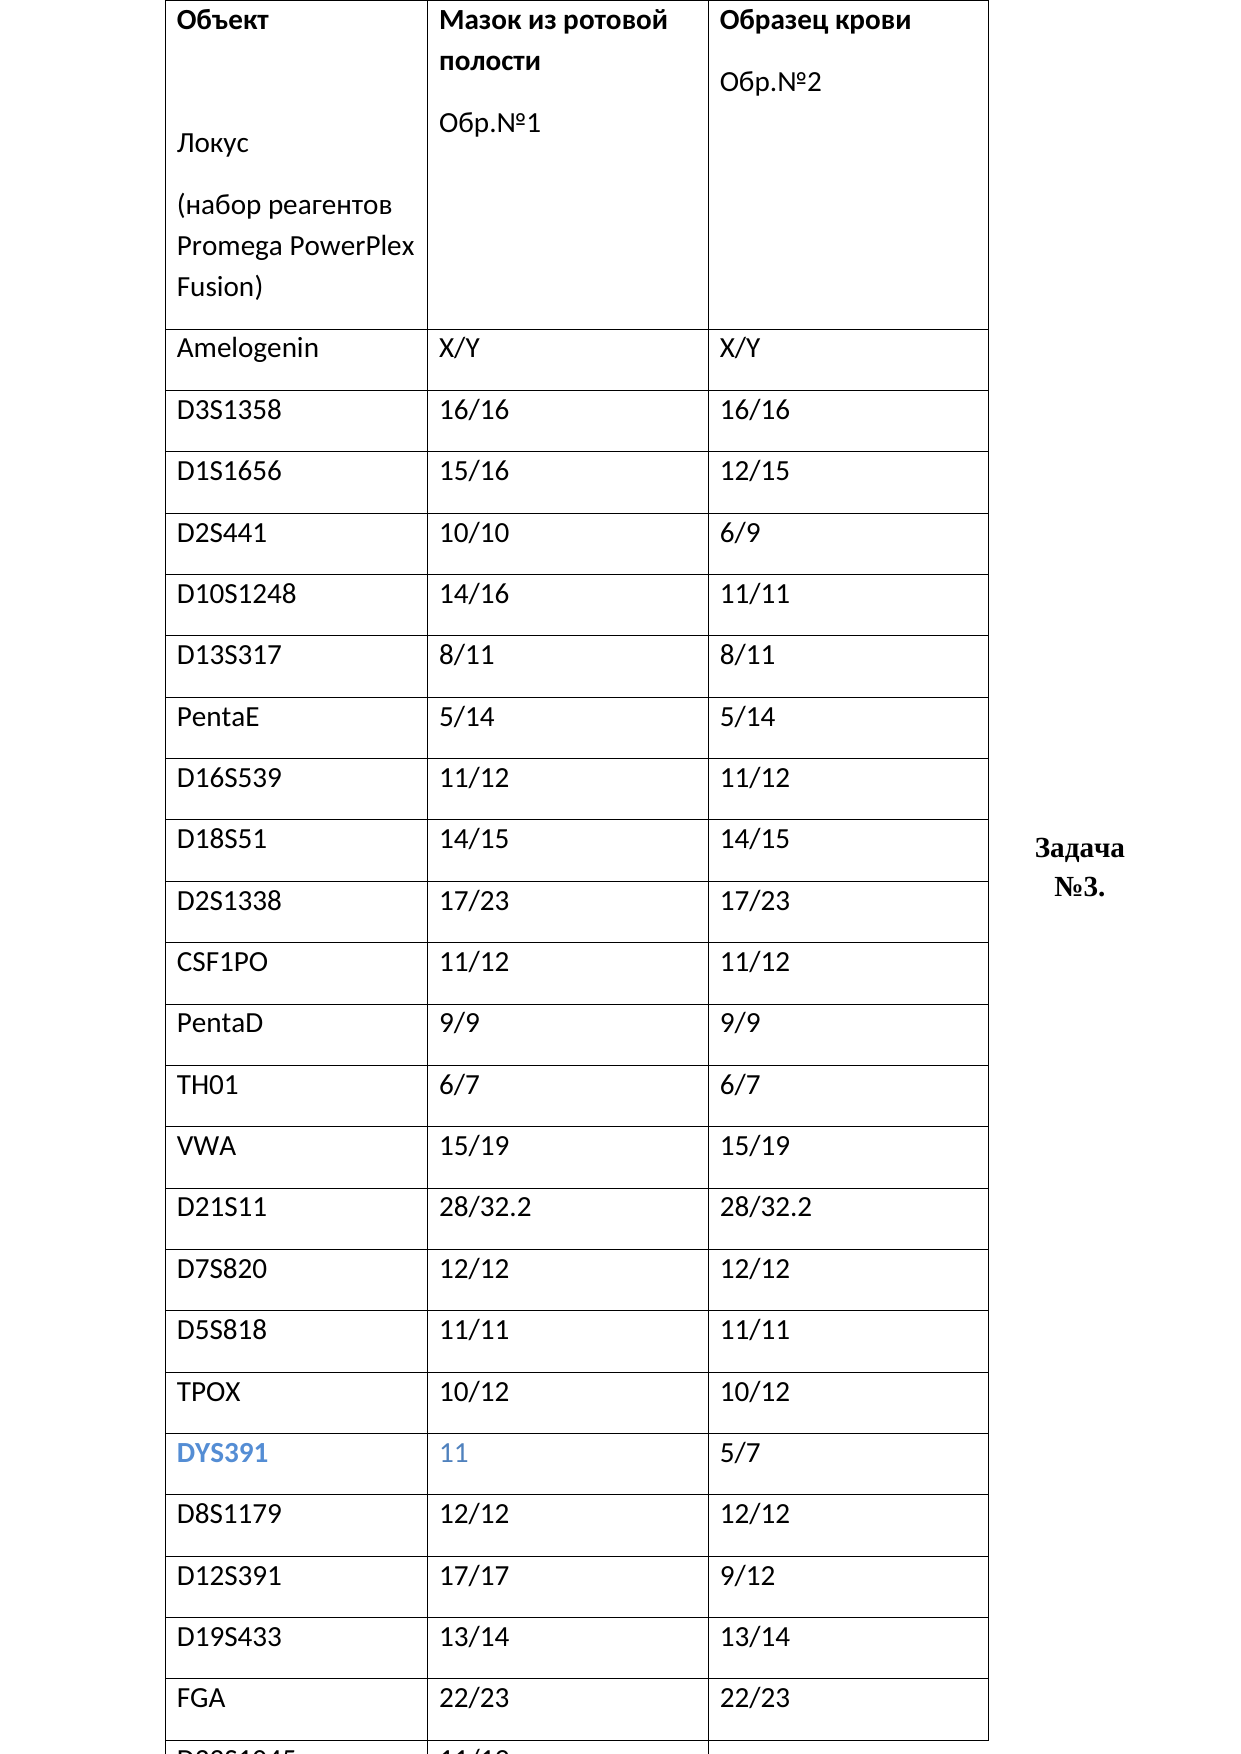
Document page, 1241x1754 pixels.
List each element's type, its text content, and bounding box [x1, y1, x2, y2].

table_cell D16S539 [166, 759, 427, 819]
table_cell 14/15 [428, 820, 708, 881]
table_cell 16/16 [428, 391, 708, 451]
table_cell 17/23 [428, 882, 708, 942]
table_cell 10/12 [428, 1373, 708, 1433]
table_cell 15/16 [428, 452, 708, 513]
table_header Мазок из ротовой полости Обр.№1 [428, 1, 708, 328]
table_cell D8S1179 [166, 1495, 427, 1556]
table_cell 6/9 [709, 514, 988, 574]
table_cell 11/12 [709, 943, 988, 1003]
table_cell 6/7 [709, 1066, 988, 1126]
table_cell 12/12 [428, 1495, 708, 1556]
table_cell 12/12 [709, 1250, 988, 1310]
table_cell 11/11 [709, 1311, 988, 1372]
table_cell D7S820 [166, 1250, 427, 1310]
table_cell 10/10 [428, 514, 708, 574]
table_cell X/Y [428, 330, 708, 390]
table_cell D10S1248 [166, 575, 427, 635]
table_cell FGA [166, 1679, 427, 1740]
table_cell 11/19 [428, 1741, 708, 1754]
table_cell 12/12 [709, 1495, 988, 1556]
table_cell D12S391 [166, 1557, 427, 1617]
table_cell 12/15 [709, 452, 988, 513]
table_cell TH01 [166, 1066, 427, 1126]
table_cell DYS391 [166, 1434, 427, 1494]
table_cell 5/7 [709, 1434, 988, 1494]
table_cell D3S1358 [166, 391, 427, 451]
text Задача №3. [989, 831, 1152, 903]
table_cell D2S441 [166, 514, 427, 574]
table_cell PentaD [166, 1005, 427, 1065]
table_cell 13/14 [709, 1618, 988, 1678]
table_cell 16/16 [709, 391, 988, 451]
table_cell D2S1338 [166, 882, 427, 942]
table_cell 14/15 [709, 820, 988, 881]
table_cell 5/14 [428, 698, 708, 758]
table_cell 11/11 [709, 575, 988, 635]
table_cell X/Y [709, 330, 988, 390]
table_cell 12/12 [428, 1250, 708, 1310]
table_cell 11/12 [428, 759, 708, 819]
table_cell 11/11 [428, 1311, 708, 1372]
table_cell 11/12 [428, 943, 708, 1003]
table_header Образец крови Обр.№2 [709, 1, 988, 328]
table_cell CSF1PO [166, 943, 427, 1003]
table_cell VWA [166, 1127, 427, 1187]
table_cell 11 [428, 1434, 708, 1494]
table_cell 22/23 [428, 1679, 708, 1740]
table_cell 17/23 [709, 882, 988, 942]
table_cell 15/19 [709, 1127, 988, 1187]
table_cell D18S51 [166, 820, 427, 881]
table_cell 22/23 [709, 1679, 988, 1740]
table_cell 9/9 [428, 1005, 708, 1065]
table_cell PentaE [166, 698, 427, 758]
table_cell Amelogenin [166, 330, 427, 390]
table_cell 13/14 [428, 1618, 708, 1678]
table_cell D13S317 [166, 636, 427, 697]
table_cell 15/19 [428, 1127, 708, 1187]
table_cell D21S11 [166, 1189, 427, 1249]
table_cell 8/11 [428, 636, 708, 697]
table_cell 8/11 [709, 636, 988, 697]
table_cell 11/12 [709, 759, 988, 819]
table_cell 17/17 [428, 1557, 708, 1617]
table_cell D22S1045 [166, 1741, 427, 1754]
table_cell 5/14 [709, 698, 988, 758]
table_cell 14/16 [428, 575, 708, 635]
table_cell 10/12 [709, 1373, 988, 1433]
table_cell 6/7 [428, 1066, 708, 1126]
table_cell D19S433 [166, 1618, 427, 1678]
table_header Объект Локус (набор реагентов Promega PowerPlex Fusion) [166, 1, 427, 328]
table_cell D1S1656 [166, 452, 427, 513]
table_cell D5S818 [166, 1311, 427, 1372]
table_cell 9/9 [709, 1005, 988, 1065]
table_cell 28/32.2 [709, 1189, 988, 1249]
table_cell TPOX [166, 1373, 427, 1433]
table_cell 9/12 [709, 1557, 988, 1617]
table_cell 28/32.2 [428, 1189, 708, 1249]
